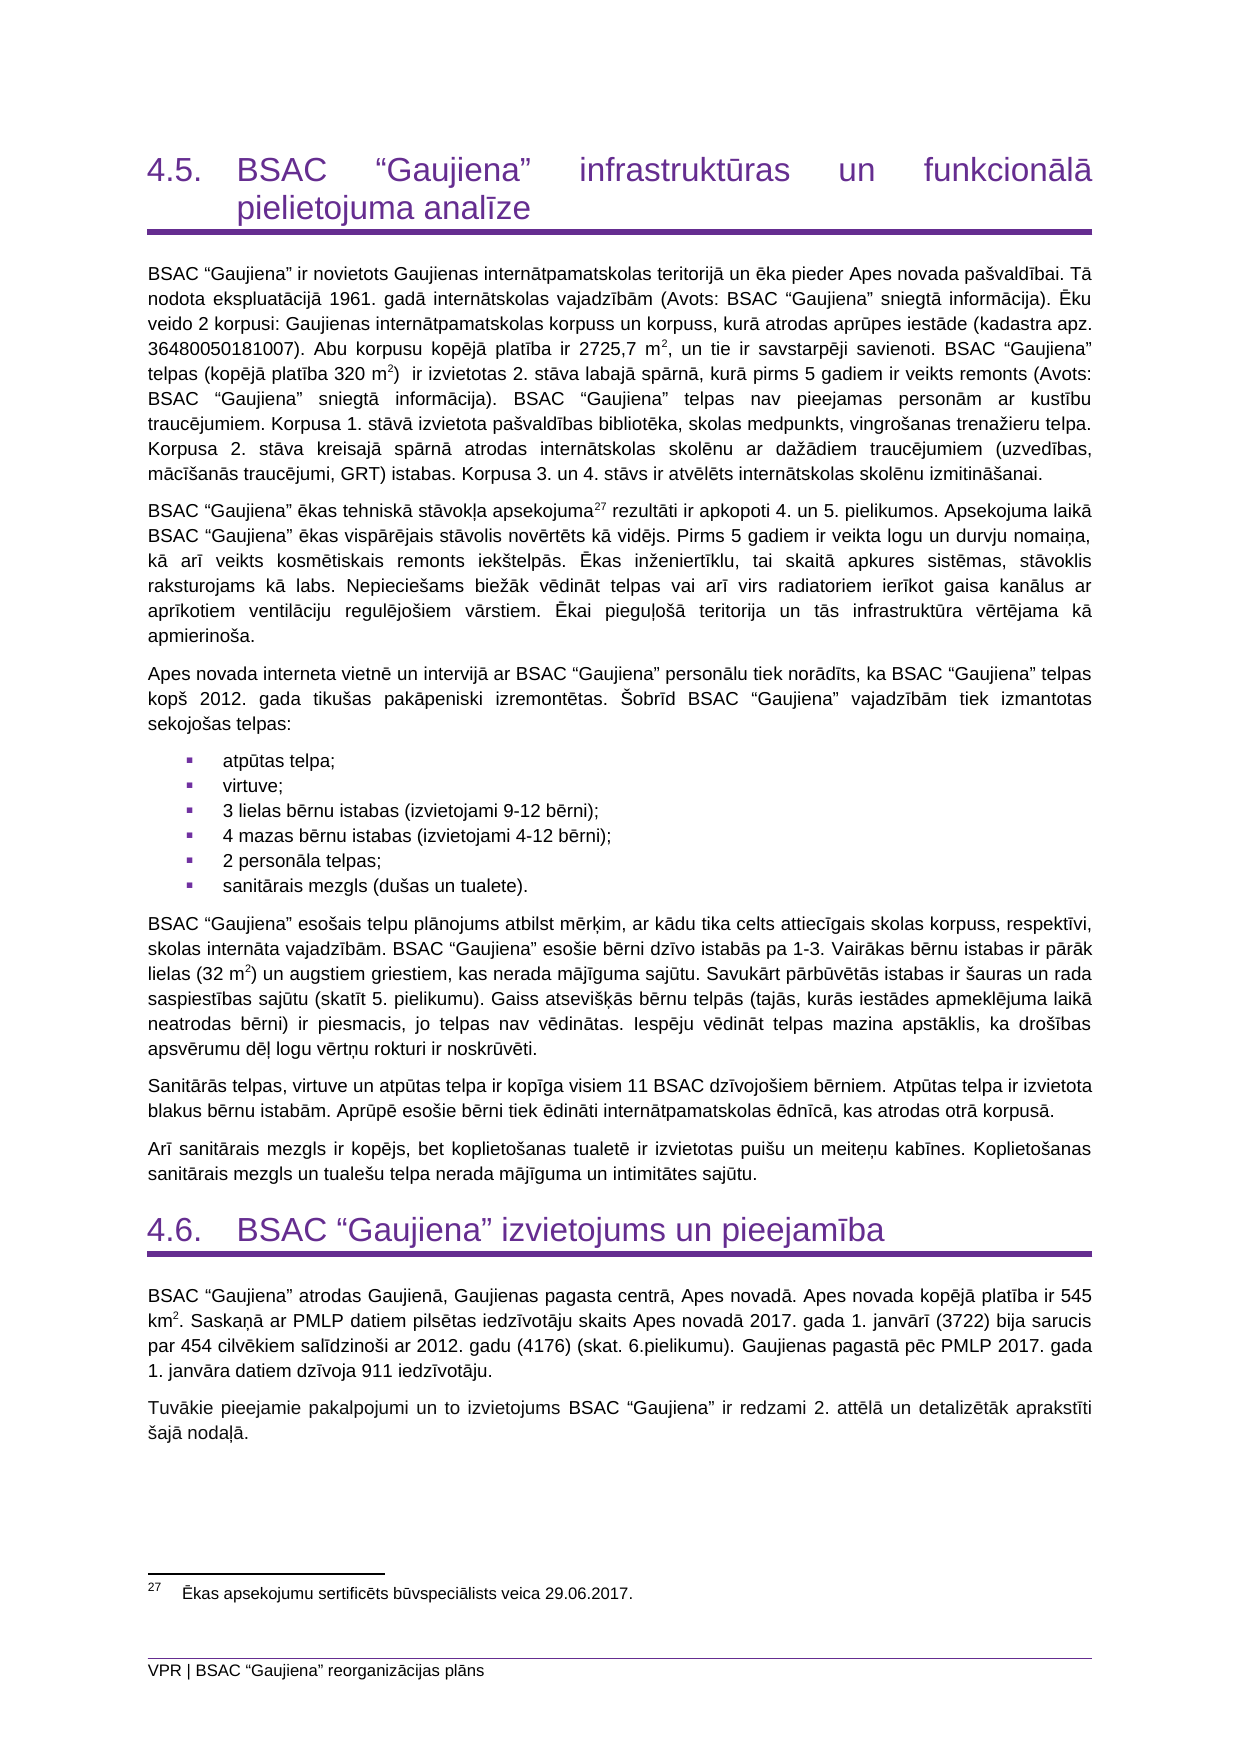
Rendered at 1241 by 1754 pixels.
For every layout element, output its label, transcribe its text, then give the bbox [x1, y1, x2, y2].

list atpūtas telpa; [185, 748, 1092, 773]
text BSAC “Gaujiena” atrodas Gaujienā, Gaujienas pagasta centrā, Apes novadā. Apes novada kopējā platība ir 545 km2. Saskaņā ar PMLP datiem pilsētas iedzīvotāju skaits Apes novadā 2017. gada 1. janvārī (3722) bija sarucis par 454 cilvēkiem salīdzinoši ar 2012. gadu (4176) (skat. 6.pielikumu). Gaujienas pagastā pēc PMLP 2017. gada 1. janvāra datiem dzīvoja 911 iedzīvotāju. [148, 1282, 1092, 1382]
text Arī sanitārais mezgls ir kopējs, bet koplietošanas tualetē ir izvietotas puišu un meiteņu kabīnes. Koplietošanas sanitārais mezgls un tualešu telpa nerada mājīguma un intimitātes sajūtu. [148, 1135, 1092, 1185]
subtitle BSAC “Gaujiena” izvietojums un pieejamība [147, 1210, 1092, 1251]
text BSAC “Gaujiena” ir novietots Gaujienas internātpamatskolas teritorijā un ēka pieder Apes novada pašvaldībai. Tā nodota ekspluatācijā 1961. gadā internātskolas vajadzībām (Avots: BSAC “Gaujiena” sniegtā informācija). Ēku veido 2 korpusi: Gaujienas internātpamatskolas korpuss un korpuss, kurā atrodas aprūpes iestāde (kadastra apz. 36480050181007). Abu korpusu kopējā platība ir 2725,7 m2, un tie ir savstarpēji savienoti. BSAC “Gaujiena” telpas (kopējā platība 320 m2) ir izvietotas 2. stāva labajā spārnā, kurā pirms 5 gadiem ir veikts remonts (Avots: BSAC “Gaujiena” sniegtā informācija). BSAC “Gaujiena” telpas nav pieejamas personām ar kustību traucējumiem. Korpusa 1. stāvā izvietota pašvaldības bibliotēka, skolas medpunkts, vingrošanas trenažieru telpa. Korpusa 2. stāva kreisajā spārnā atrodas internātskolas skolēnu ar dažādiem traucējumiem (uzvedības, mācīšanās traucējumi, GRT) istabas. Korpusa 3. un 4. stāvs ir atvēlēts internātskolas skolēnu izmitināšanai. [148, 260, 1092, 485]
list 2 personāla telpas; [185, 848, 1092, 873]
text Sanitārās telpas, virtuve un atpūtas telpa ir kopīga visiem 11 BSAC dzīvojošiem bērniem. Atpūtas telpa ir izvietota blakus bērnu istabām. Aprūpē esošie bērni tiek ēdināti internātpamatskolas ēdnīcā, kas atrodas otrā korpusā. [148, 1073, 1092, 1123]
text Apes novada interneta vietnē un intervijā ar BSAC “Gaujiena” personālu tiek norādīts, ka BSAC “Gaujiena” telpas kopš 2012. gada tikušas pakāpeniski izremontētas. Šobrīd BSAC “Gaujiena” vajadzībām tiek izmantotas sekojošas telpas: [148, 660, 1092, 735]
subtitle BSAC “Gaujiena” infrastruktūras un funkcionālā pielietojuma analīze [147, 150, 1092, 229]
list sanitārais mezgls (dušas un tualete). [185, 873, 1092, 898]
text BSAC “Gaujiena” esošais telpu plānojums atbilst mērķim, ar kādu tika celts attiecīgais skolas korpuss, respektīvi, skolas internāta vajadzībām. BSAC “Gaujiena” esošie bērni dzīvo istabās pa 1-3. Vairākas bērnu istabas ir pārāk lielas (32 m2) un augstiem griestiem, kas nerada mājīguma sajūtu. Savukārt pārbūvētās istabas ir šauras un rada saspiestības sajūtu (skatīt 5. pielikumu). Gaiss atsevišķās bērnu telpās (tajās, kurās iestādes apmeklējuma laikā neatrodas bērni) ir piesmacis, jo telpas nav vēdinātas. Iespēju vēdināt telpas mazina apstāklis, ka drošības apsvērumu dēļ logu vērtņu rokturi ir noskrūvēti. [148, 910, 1092, 1060]
list virtuve; [185, 773, 1092, 798]
text BSAC “Gaujiena” ēkas tehniskā stāvokļa apsekojuma rezultāti ir apkopoti 4. un 5. pielikumos. Apsekojuma laikā BSAC “Gaujiena” ēkas vispārējais stāvolis novērtēts kā vidējs. Pirms 5 gadiem ir veikta logu un durvju nomaiņa, kā arī veikts kosmētiskais remonts iekštelpās. Ēkas inženiertīklu, tai skaitā apkures sistēmas, stāvoklis raksturojams kā labs. Nepieciešams biežāk vēdināt telpas vai arī virs radiatoriem ierīkot gaisa kanālus ar aprīkotiem ventilāciju regulējošiem vārstiem. Ēkai pieguļošā teritorija un tās infrastruktūra vērtējama kā apmierinoša. [148, 498, 1092, 648]
list 4 mazas bērnu istabas (izvietojami 4-12 bērni); [185, 823, 1092, 848]
text Tuvākie pieejamie pakalpojumi un to izvietojums BSAC “Gaujiena” ir redzami 2. attēlā un detalizētāk aprakstīti šajā nodaļā. [148, 1394, 1092, 1444]
list 3 lielas bērnu istabas (izvietojami 9-12 bērni); [185, 798, 1092, 823]
